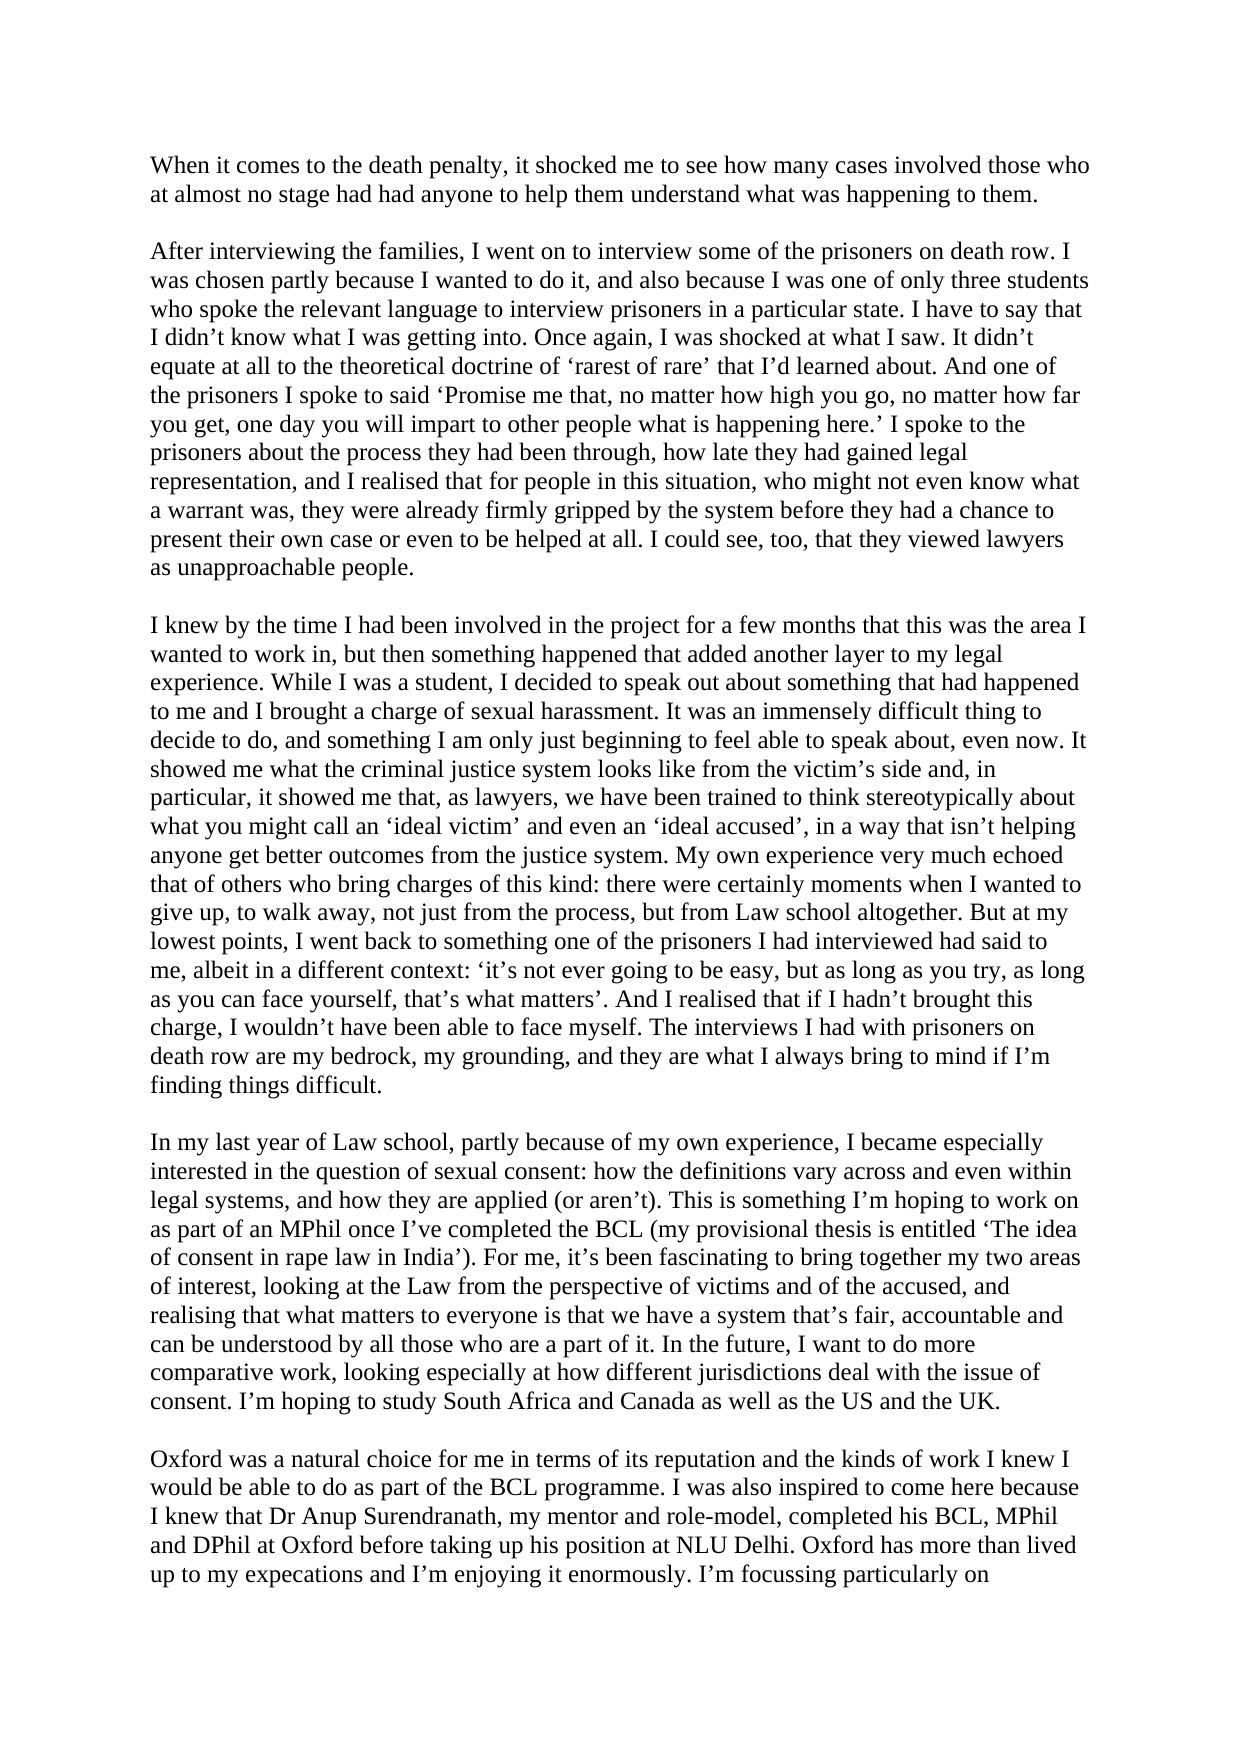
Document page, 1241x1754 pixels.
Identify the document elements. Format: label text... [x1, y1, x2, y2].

text After interviewing the families, I went on to interview some of the prisoners on death row. I was chosen partly because I wanted to do it, and also because I was one of only three students who spoke the relevant language to interview prisoners in a particular state. I have to say that I didn’t know what I was getting into. Once again, I was shocked at what I saw. It didn’t equate at all to the theoretical doctrine of ‘rarest of rare’ that I’d learned about. And one of the prisoners I spoke to said ‘Promise me that, no matter how high you go, no matter how far you get, one day you will impart to other people what is happening here.’ I spoke to the prisoners about the process they had been through, how late they had gained legal representation, and I realised that for people in this situation, who might not even know what a warrant was, they were already firmly gripped by the system before they had a chance to present their own case or even to be helped at all. I could see, too, that they viewed lawyers as unapproachable people. [150, 236, 1090, 581]
text In my last year of Law school, partly because of my own experience, I became especially interested in the question of sexual consent: how the definitions vary across and even within legal systems, and how they are applied (or aren’t). This is something I’m hoping to work on as part of an MPhil once I’ve completed the BCL (my provisional thesis is entitled ‘The idea of consent in rape law in India’). For me, it’s been fascinating to bring together my two areas of interest, looking at the Law from the perspective of victims and of the accused, and realising that what matters to everyone is that we have a system that’s fair, accountable and can be understood by all those who are a part of it. In the future, I want to do more comparative work, looking especially at how different jurisdictions deal with the issue of consent. I’m hoping to study South Africa and Canada as well as the US and the UK. [150, 1127, 1090, 1415]
text I knew by the time I had been involved in the project for a few months that this was the area I wanted to work in, but then something happened that added another layer to my legal experience. While I was a student, I decided to speak out about something that had happened to me and I brought a charge of sexual harassment. It was an immensely difficult thing to decide to do, and something I am only just beginning to feel able to speak about, even now. It showed me what the criminal justice system looks like from the victim’s side and, in particular, it showed me that, as lawyers, we have been trained to think stereotypically about what you might call an ‘ideal victim’ and even an ‘ideal accused’, in a way that isn’t helping anyone get better outcomes from the justice system. My own experience very much echoed that of others who bring charges of this kind: there were certainly moments when I wanted to give up, to walk away, not just from the process, but from Law school altogether. But at my lowest points, I went back to something one of the prisoners I had interviewed had said to me, albeit in a different context: ‘it’s not ever going to be easy, but as long as you try, as long as you can face yourself, that’s what matters’. And I realised that if I hadn’t brought this charge, I wouldn’t have been able to face myself. The interviews I had with prisoners on death row are my bedrock, my grounding, and they are what I always bring to mind if I’m finding things difficult. [150, 610, 1090, 1099]
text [150, 150, 1090, 207]
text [150, 1444, 1090, 1587]
